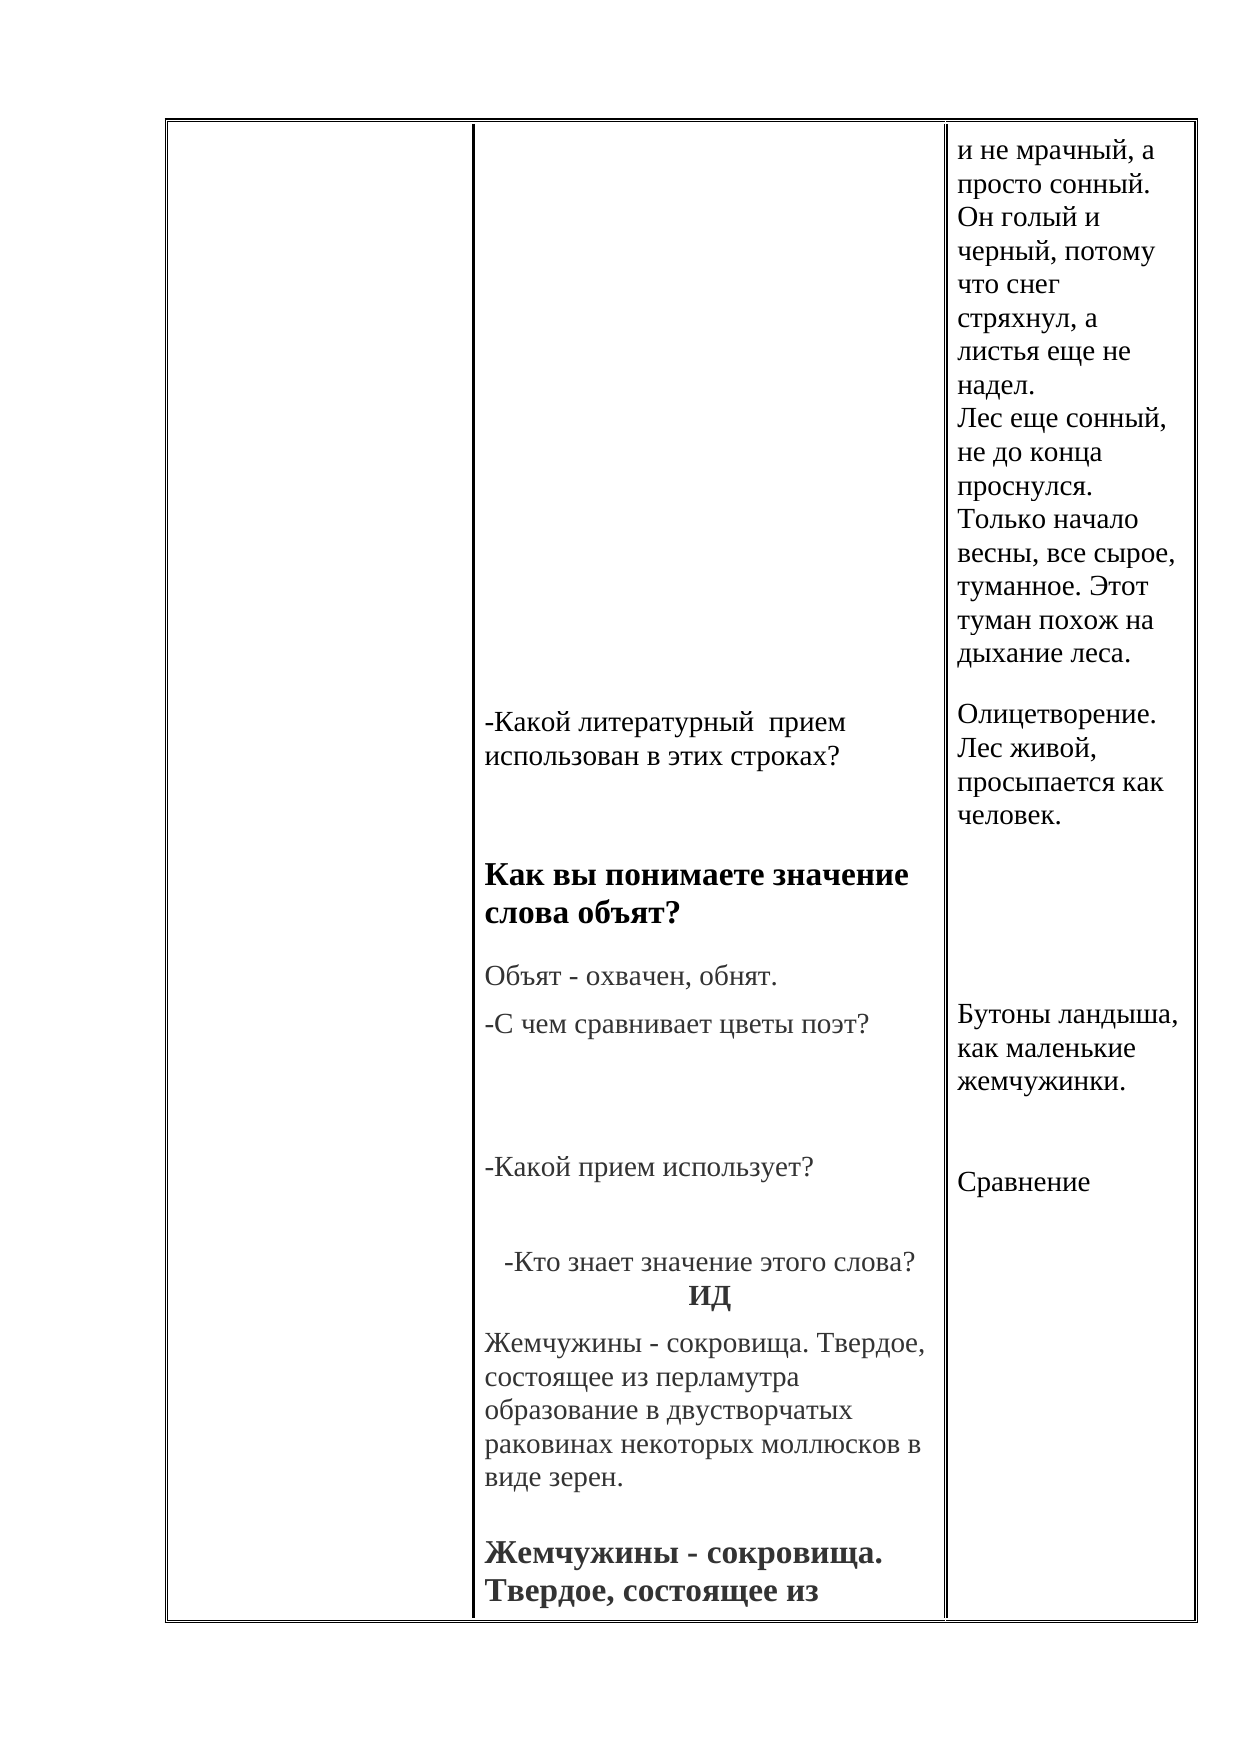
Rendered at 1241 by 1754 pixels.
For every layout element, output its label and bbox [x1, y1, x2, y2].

table_cell [946, 122, 1194, 1620]
table_cell [168, 122, 473, 1620]
table_cell [473, 120, 946, 1620]
